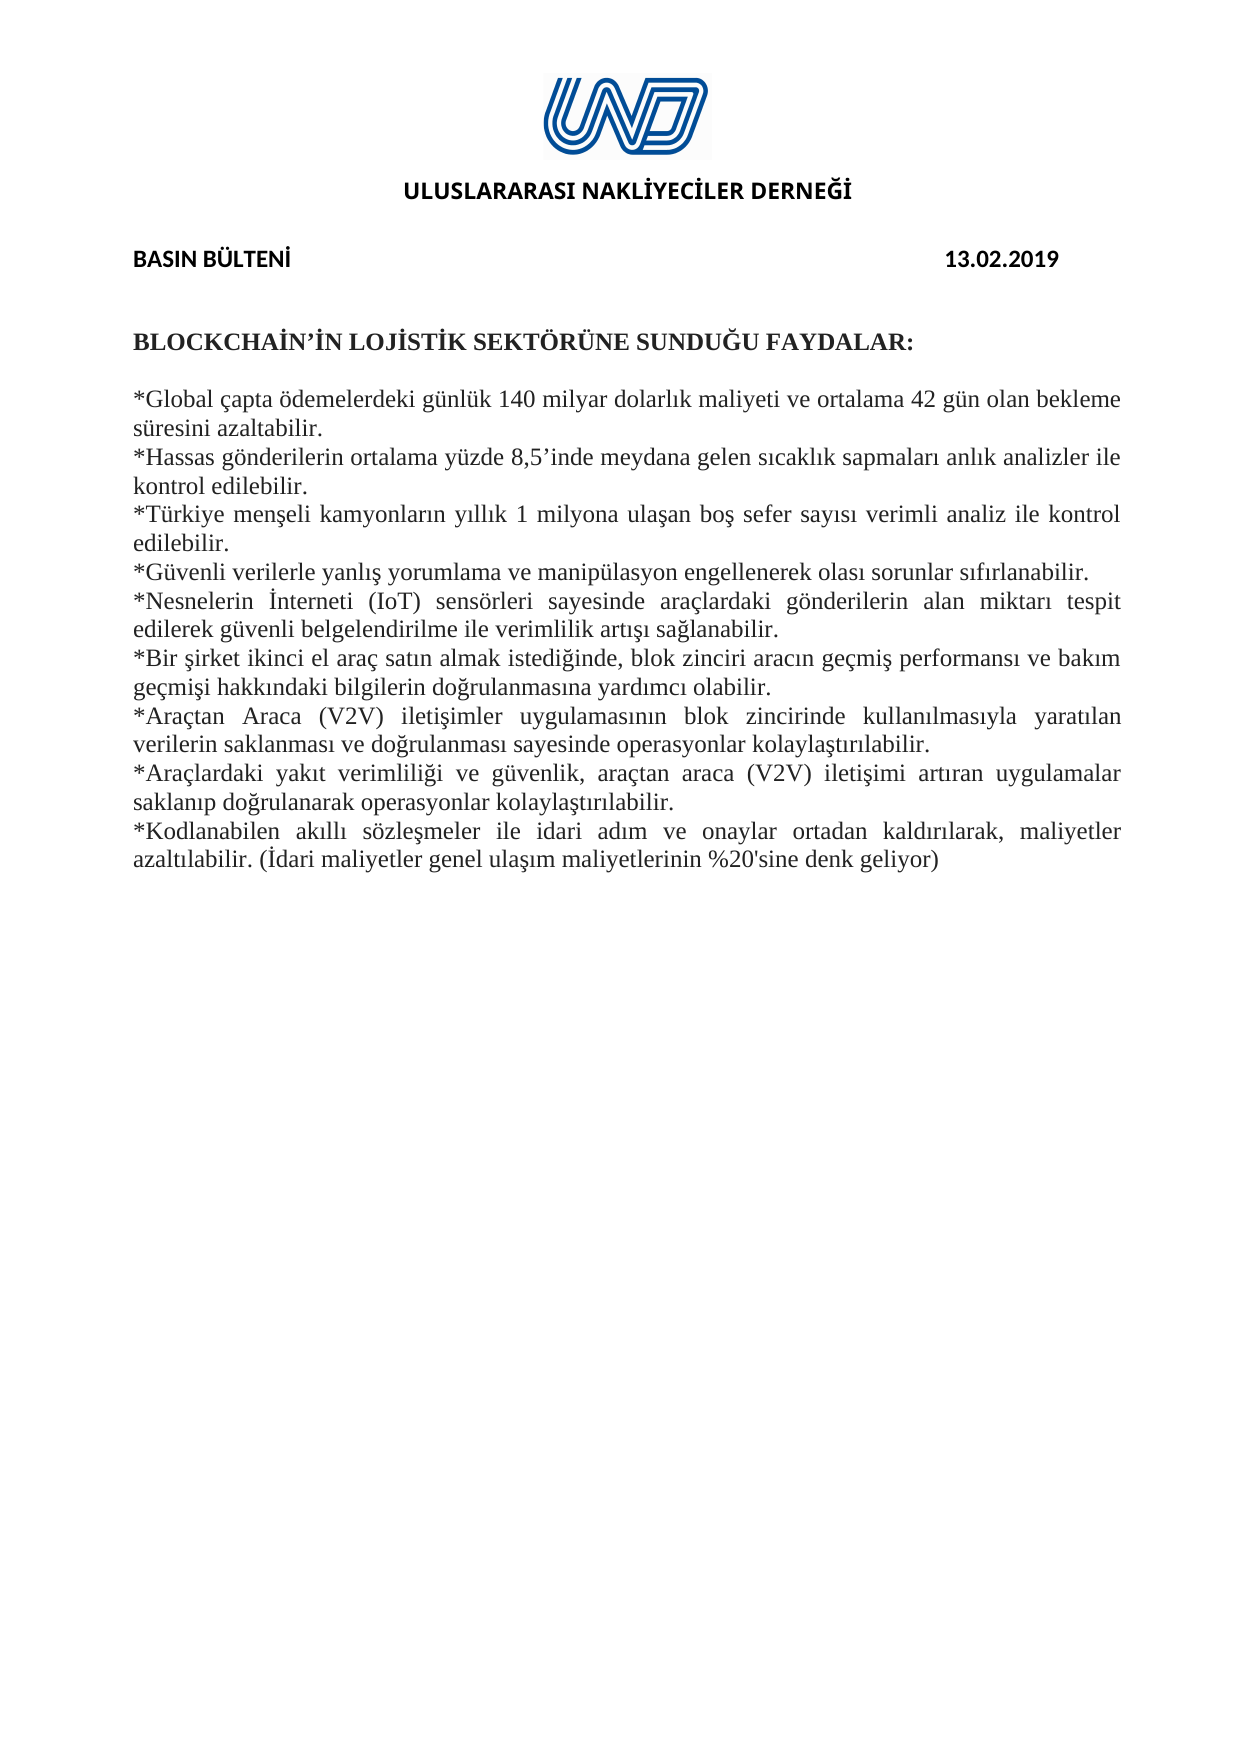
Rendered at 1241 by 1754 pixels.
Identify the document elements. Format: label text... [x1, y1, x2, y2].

text *Güvenli verilerle yanlış yorumlama ve manipülasyon engellenerek olası sorunlar sıfırlanabilir. [133, 557, 1122, 586]
text *Araçlardaki yakıt verimliliği ve güvenlik, araçtan araca (V2V) iletişimi artıran uygulamalar saklanıp doğrulanarak operasyonlar kolaylaştırılabilir. [133, 758, 1122, 816]
text *Araçtan Araca (V2V) iletişimler uygulamasının blok zincirinde kullanılmasıyla yaratılan verilerin saklanması ve doğrulanması sayesinde operasyonlar kolaylaştırılabilir. [133, 729, 1122, 758]
text *Kodlanabilen akıllı sözleşmeler ile idari adım ve onaylar ortadan kaldırılarak, maliyetler azaltılabilir. (İdari maliyetler genel ulaşım maliyetlerinin %20'sine denk geliyor) [133, 816, 1122, 873]
text *Global çapta ödemelerdeki günlük 140 milyar dolarlık maliyeti ve ortalama 42 gün olan bekleme süresini azaltabilir. [133, 384, 1122, 442]
text *Bir şirket ikinci el araç satın almak istediğinde, blok zinciri aracın geçmiş performansı ve bakım geçmişi hakkındaki bilgilerin doğrulanmasına yardımcı olabilir. [133, 643, 1122, 701]
text *Türkiye menşeli kamyonların yıllık 1 milyona ulaşan boş sefer sayısı verimli analiz ile kontrol edilebilir. [133, 499, 1122, 557]
picture [543, 73, 712, 160]
text *Hassas gönderilerin ortalama yüzde 8,5’inde meydana gelen sıcaklık sapmaları anlık analizler ile kontrol edilebilir. [133, 442, 1122, 499]
text BLOCKCHAİN’İN LOJİSTİK SEKTÖRÜNE SUNDUĞU FAYDALAR: [133, 327, 1122, 356]
text *Nesnelerin İnterneti (IoT) sensörleri sayesinde araçlardaki gönderilerin alan miktarı tespit edilerek güvenli belgelendirilme ile verimlilik artışı sağlanabilir. [133, 586, 1122, 643]
